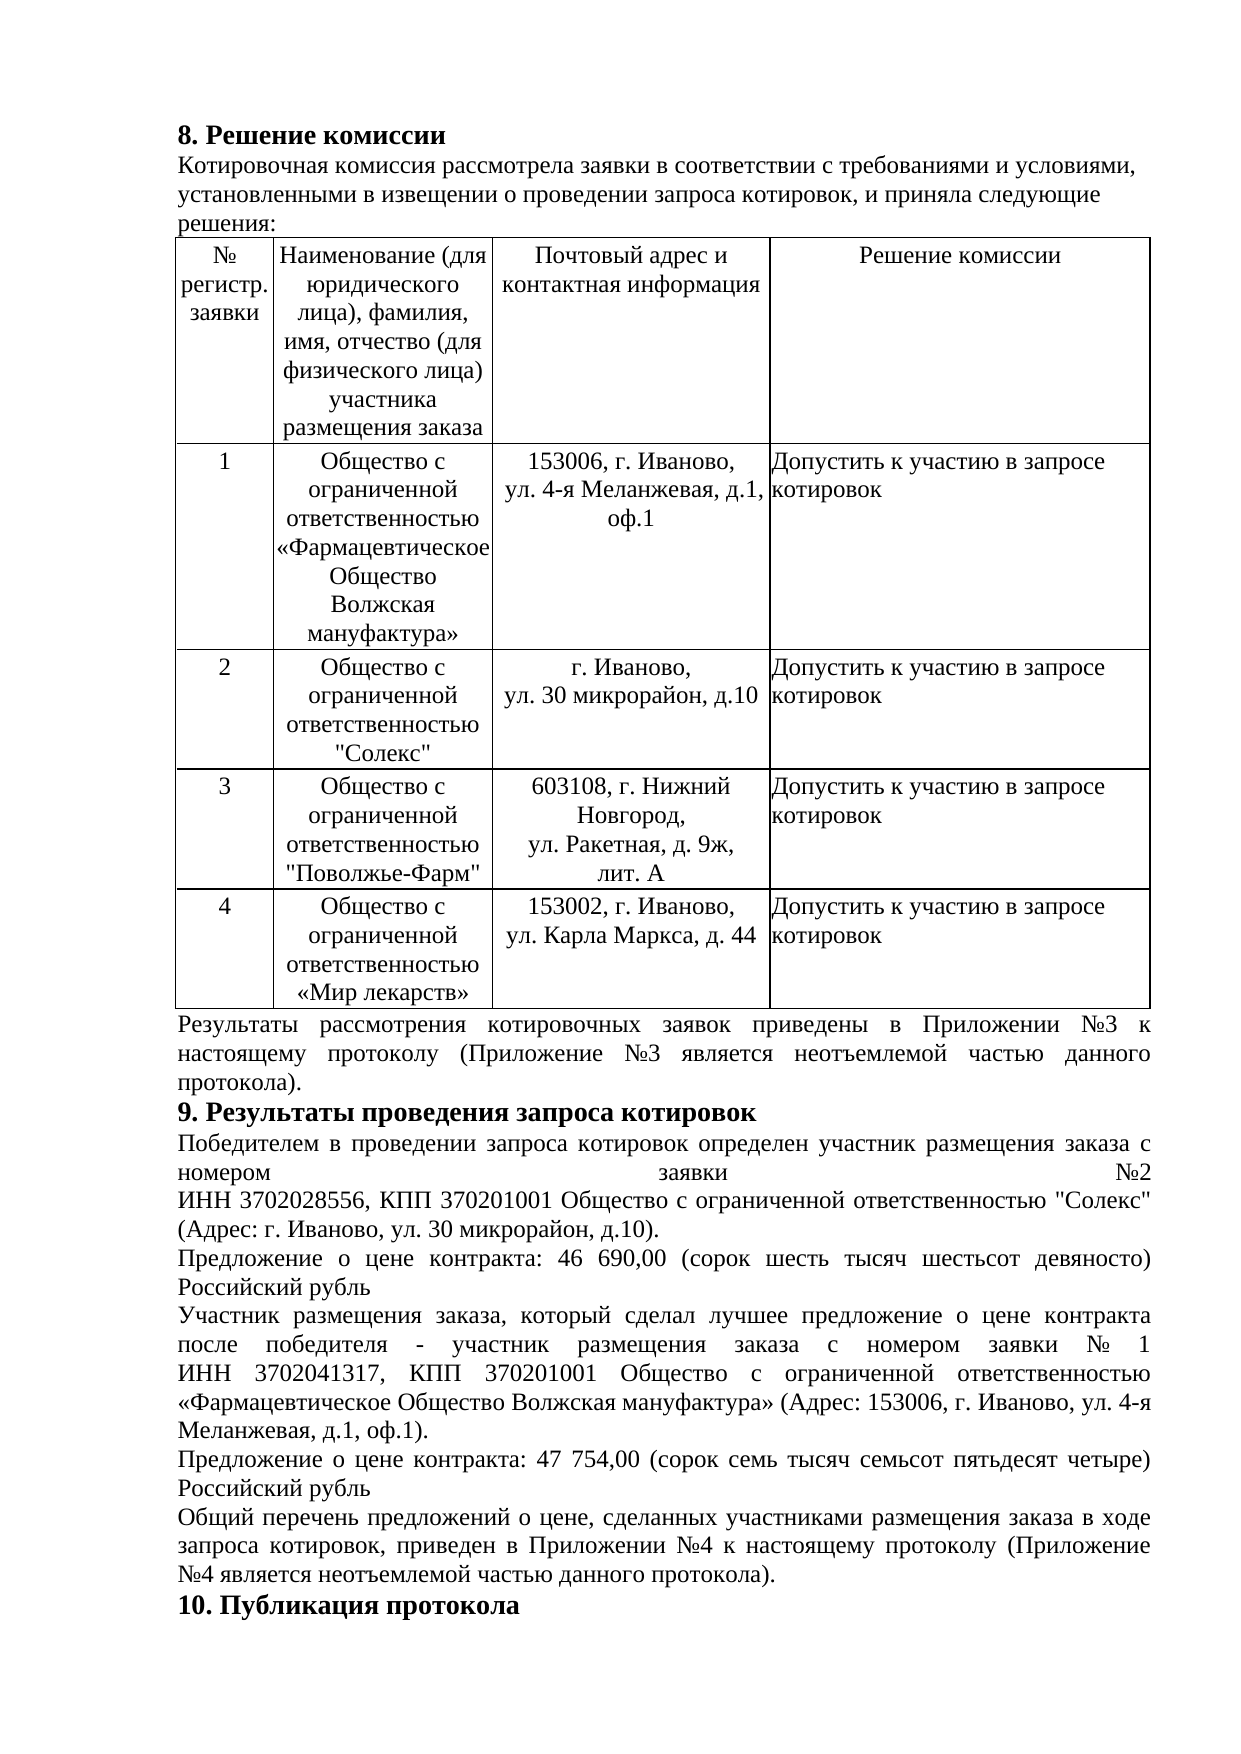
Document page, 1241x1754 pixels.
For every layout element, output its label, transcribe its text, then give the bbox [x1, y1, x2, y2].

table_header № регистр. заявки [176, 238, 273, 443]
text 8. Решение комиссии [177, 118, 1152, 151]
text 9. Результаты проведения запроса котировок [177, 1096, 1152, 1128]
text Победителем в проведении запроса котировок определен участник размещения заказа с номером заявки №2 ИНН 3702028556, КПП 370201001 Общество с ограниченной ответственностью "Солекс" (Адрес: г. Иваново, ул. 30 микрорайон, д.10). [177, 1128, 1152, 1243]
table_cell г. Иваново, ул. 30 микрорайон, д.10 [493, 650, 769, 768]
table_cell 603108, г. Нижний Новгород, ул. Ракетная, д. 9ж, лит. А [493, 770, 769, 888]
text Предложение о цене контракта: 46 690,00 (сорок шесть тысяч шестьсот девяносто) Российский рубль [177, 1243, 1152, 1300]
table_cell Допустить к участию в запросе котировок [771, 444, 1149, 649]
table_cell 4 [176, 889, 273, 1008]
text Участник размещения заказа, который сделал лучшее предложение о цене контракта после победителя - участник размещения заказа с номером заявки № 1 ИНН 3702041317, КПП 370201001 Общество с ограниченной ответственностью «Фармацевтическое Общество Волжская мануфактура» (Адрес: 153006, г. Иваново, ул. 4-я Меланжевая, д.1, оф.1). [177, 1300, 1152, 1444]
table_cell Общество с ограниченной ответственностью "Поволжье-Фарм" [274, 770, 492, 888]
table_cell Допустить к участию в запросе котировок [771, 770, 1149, 888]
table_cell Общество с ограниченной ответственностью "Солекс" [274, 650, 492, 768]
table_header Решение комиссии [771, 238, 1149, 443]
table_cell 3 [176, 769, 273, 888]
text 10. Публикация протокола [177, 1588, 1152, 1620]
table_cell 153002, г. Иваново, ул. Карла Маркса, д. 44 [493, 890, 769, 1008]
text Результаты рассмотрения котировочных заявок приведены в Приложении №3 к настоящему протоколу (Приложение №3 является неотъемлемой частью данного протокола). [177, 1009, 1152, 1096]
table_cell 1 [176, 444, 273, 649]
table_header Почтовый адрес и контактная информация [493, 238, 769, 443]
text Предложение о цене контракта: 47 754,00 (сорок семь тысяч семьсот пятьдесят четыре) Российский рубль [177, 1444, 1152, 1502]
table_cell 153006, г. Иваново, ул. 4-я Меланжевая, д.1, оф.1 [493, 444, 769, 649]
table_cell Общество с ограниченной ответственностью «Фармацевтическое Общество Волжская мануфактура» [274, 444, 492, 649]
table_cell 2 [176, 650, 273, 768]
text Общий перечень предложений о цене, сделанных участниками размещения заказа в ходе запроса котировок, приведен в Приложении №4 к настоящему протоколу (Приложение №4 является неотъемлемой частью данного протокола). [177, 1502, 1152, 1588]
table_cell Допустить к участию в запросе котировок [771, 650, 1149, 768]
table_header Наименование (для юридического лица), фамилия, имя, отчество (для физического лица) участника размещения заказа [274, 238, 492, 443]
text Котировочная комиссия рассмотрела заявки в соответствии с требованиями и условиями, установленными в извещении о проведении запроса котировок, и приняла следующие решения: [177, 151, 1152, 237]
table_cell Допустить к участию в запросе котировок [771, 890, 1149, 1008]
table_cell Общество с ограниченной ответственностью «Мир лекарств» [274, 890, 492, 1008]
